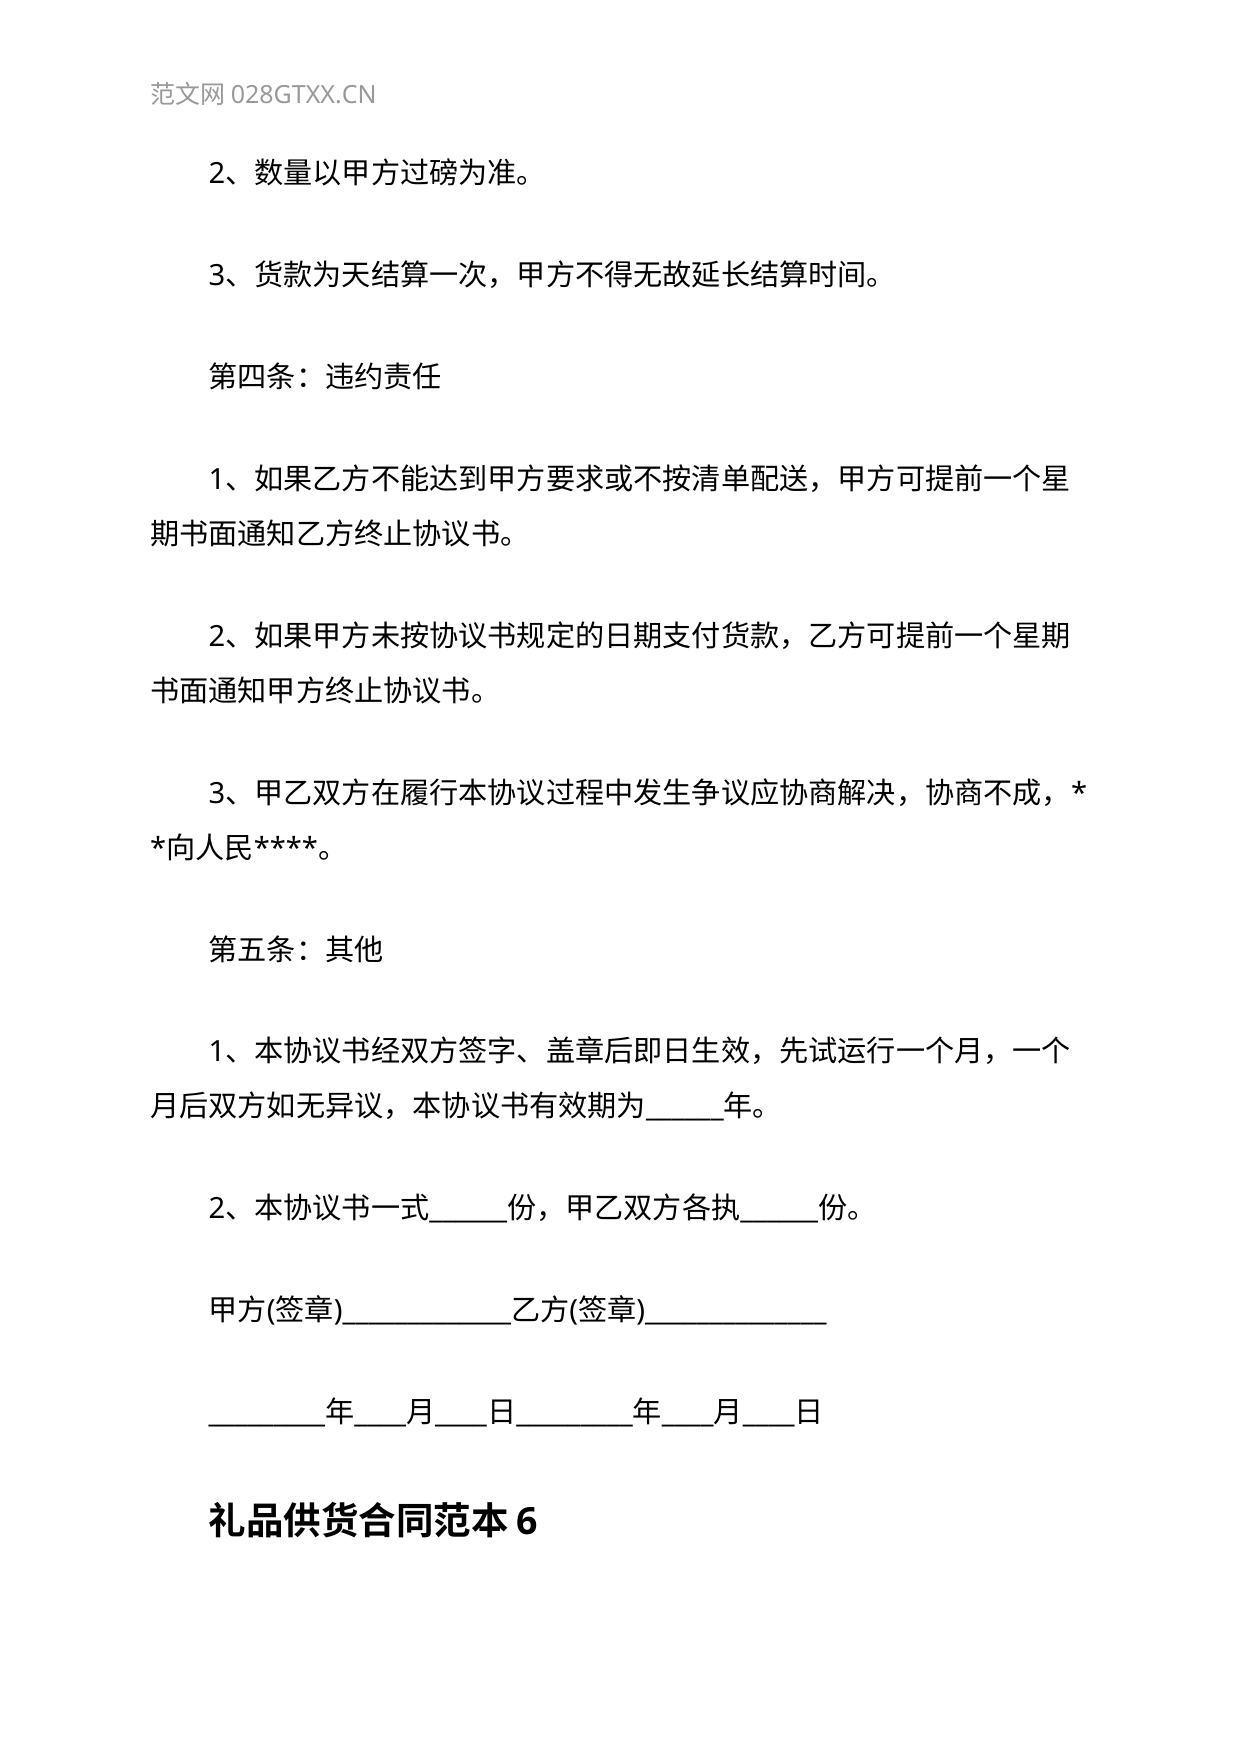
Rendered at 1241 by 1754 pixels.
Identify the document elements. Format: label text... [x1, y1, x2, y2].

text 甲方(签章)_____________乙方(签章)______________ [150, 1287, 1090, 1329]
text _________年____月____日_________年____月____日 [150, 1389, 1090, 1431]
text 第五条：其他 [150, 926, 1090, 968]
text 2、本协议书一式______份，甲乙双方各执______份。 [150, 1185, 1090, 1227]
text 3、甲乙双方在履行本协议过程中发生争议应协商解决，协商不成，**向人民****。 [150, 769, 1090, 867]
text 礼品供货合同范本6 [150, 1491, 1090, 1545]
text 2、如果甲方未按协议书规定的日期支付货款，乙方可提前一个星期书面通知甲方终止协议书。 [150, 612, 1090, 710]
text 第四条：违约责任 [150, 354, 1090, 396]
text 1、如果乙方不能达到甲方要求或不按清单配送，甲方可提前一个星期书面通知乙方终止协议书。 [150, 456, 1090, 553]
text 2、数量以甲方过磅为准。 [150, 150, 1090, 192]
text 3、货款为天结算一次，甲方不得无故延长结算时间。 [150, 252, 1090, 294]
text 1、本协议书经双方签字、盖章后即日生效，先试运行一个月，一个月后双方如无异议，本协议书有效期为______年。 [150, 1028, 1090, 1125]
